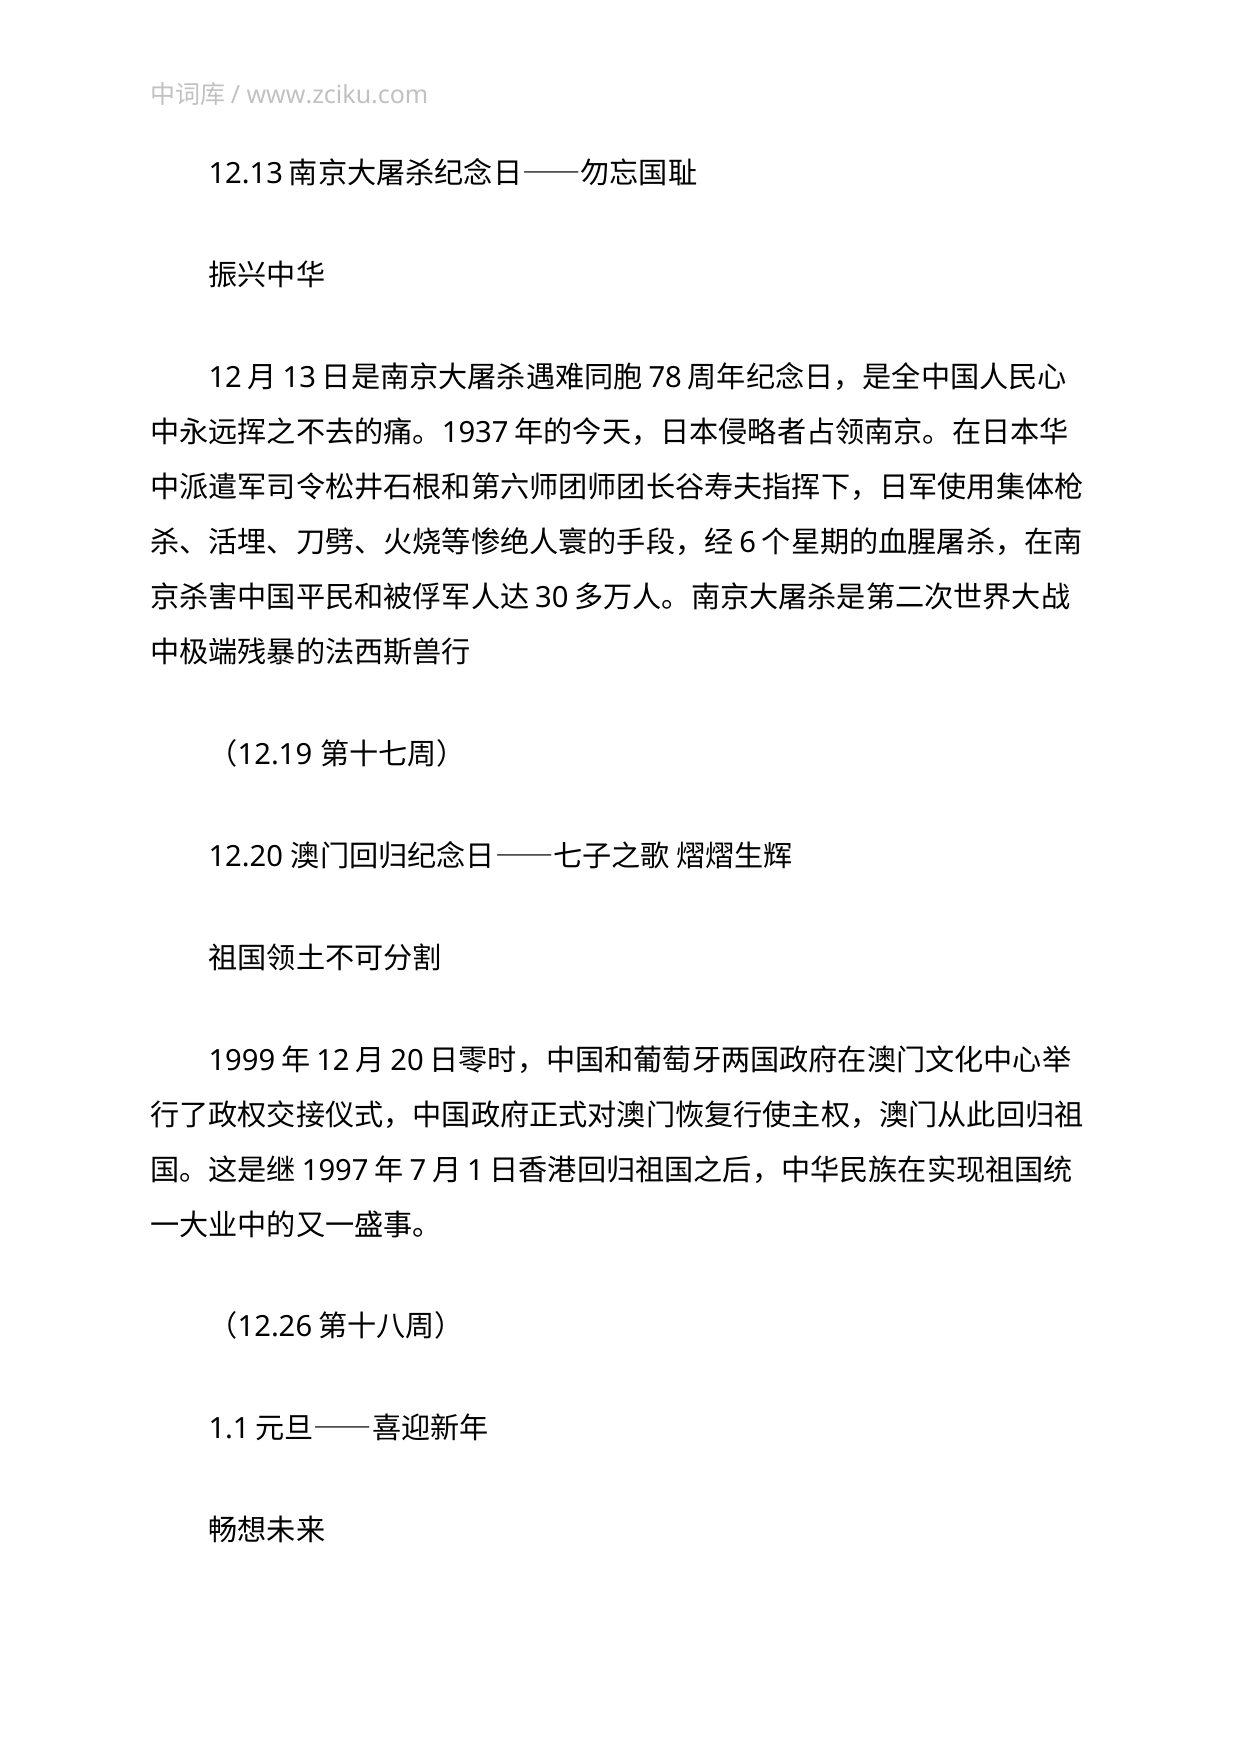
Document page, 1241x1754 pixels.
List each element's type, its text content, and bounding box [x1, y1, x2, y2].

text 12月13日是南京大屠杀遇难同胞78周年纪念日，是全中国人民心中永远挥之不去的痛。1937年的今天，日本侵略者占领南京。在日本华中派遣军司令松井石根和第六师团师团长谷寿夫指挥下，日军使用集体枪杀、活埋、刀劈、火烧等惨绝人寰的手段，经6个星期的血腥屠杀，在南京杀害中国平民和被俘军人达30多万人。南京大屠杀是第二次世界大战中极端残暴的法西斯兽行 [150, 354, 1090, 671]
text 1.1元旦——喜迎新年 [150, 1405, 1090, 1447]
text 1999年12月20日零时，中国和葡萄牙两国政府在澳门文化中心举行了政权交接仪式，中国政府正式对澳门恢复行使主权，澳门从此回归祖国。这是继1997年7月1日香港回归祖国之后，中华民族在实现祖国统一大业中的又一盛事。 [150, 1036, 1090, 1243]
text 振兴中华 [150, 252, 1090, 294]
text 12.13南京大屠杀纪念日——勿忘国耻 [150, 150, 1090, 192]
text 畅想未来 [150, 1507, 1090, 1549]
text （12.19 第十七周） [150, 730, 1090, 773]
text （12.26第十八周） [150, 1303, 1090, 1345]
text 12.20 澳门回归纪念日——七子之歌 熠熠生辉 [150, 832, 1090, 875]
text 祖国领土不可分割 [150, 934, 1090, 977]
